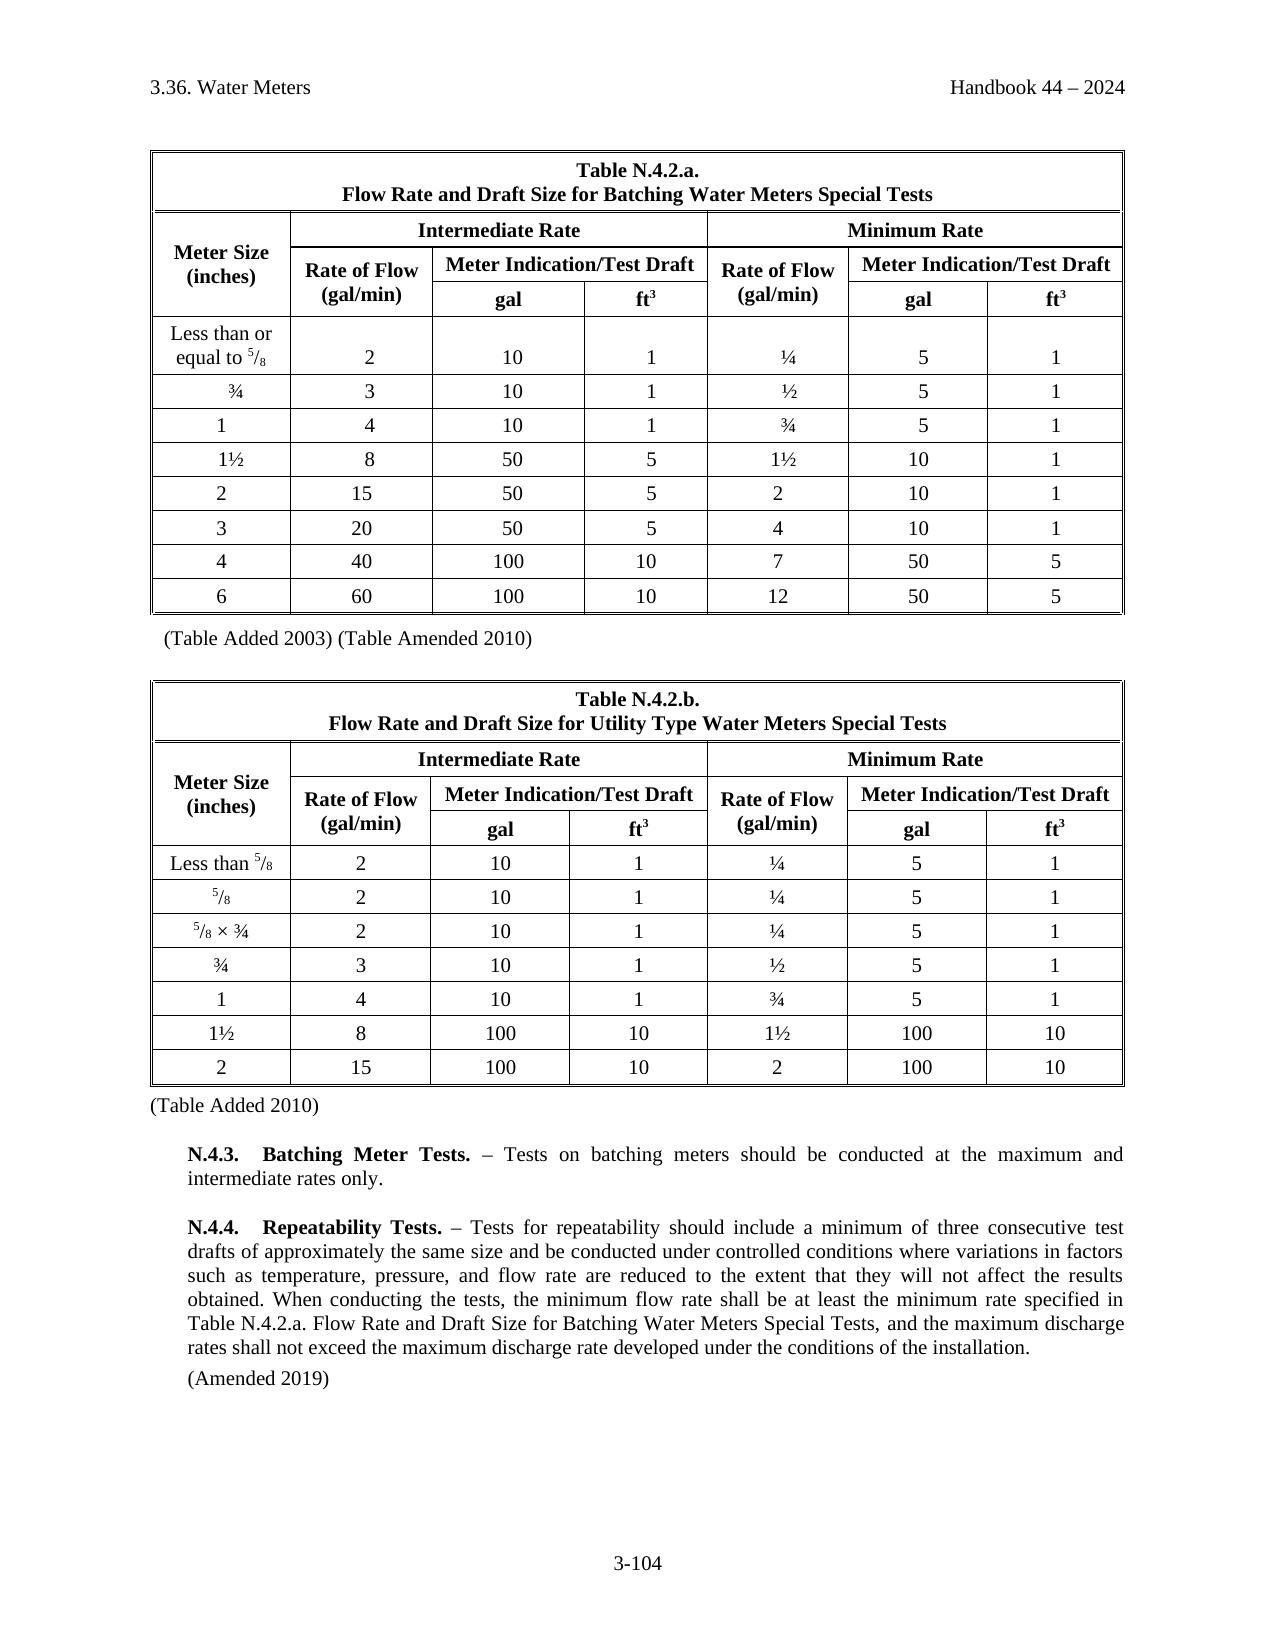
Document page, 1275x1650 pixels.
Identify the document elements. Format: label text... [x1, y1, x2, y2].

table_cell 4 [291, 982, 430, 1015]
table_cell 2 [708, 477, 848, 510]
table_cell 8 [291, 1016, 430, 1049]
table_cell 5/8 [153, 880, 290, 913]
table_cell 50 [433, 511, 584, 544]
subtitle (Amended 2019) [187, 1366, 1125, 1390]
table_cell 5 [848, 846, 986, 879]
table_cell 1 [570, 982, 707, 1015]
table_cell Rate of Flow (gal/min) [708, 248, 848, 316]
table_cell Minimum Rate [708, 740, 1122, 776]
table_cell Rate of Flow (gal/min) [291, 248, 432, 316]
table_cell 5 [849, 317, 987, 374]
table_cell 8 [291, 443, 432, 476]
table_cell 100 [431, 1050, 569, 1083]
table_cell 2 [153, 477, 290, 510]
table_cell ¼ [708, 914, 847, 947]
table_cell 5 [585, 443, 707, 476]
table_cell 5 [849, 375, 987, 408]
table_cell 1 [988, 317, 1122, 374]
table_cell gal [849, 282, 987, 316]
table_cell 10 [849, 443, 987, 476]
table_cell 15 [291, 477, 432, 510]
table_cell 100 [433, 579, 584, 612]
table_cell Meter Size (inches) [153, 740, 290, 845]
table_cell 10 [585, 579, 707, 612]
table_cell 50 [433, 477, 584, 510]
table_cell 10 [433, 317, 584, 374]
table_cell 5 [848, 982, 986, 1015]
table_cell 2 [153, 1050, 290, 1083]
table_cell 1 [585, 375, 707, 408]
table_cell 100 [848, 1016, 986, 1049]
table_cell ¾ [153, 375, 290, 408]
table_cell 2 [708, 1050, 847, 1083]
table_cell ft3 [987, 811, 1122, 845]
table_cell Rate of Flow (gal/min) [708, 777, 847, 845]
table_cell 10 [431, 880, 569, 913]
table_cell 10 [849, 511, 987, 544]
table_cell 4 [708, 511, 848, 544]
table_cell 5 [848, 914, 986, 947]
table_cell 1½ [153, 1016, 290, 1049]
table_cell 1 [570, 880, 707, 913]
table_cell 1½ [708, 1016, 847, 1049]
table_cell 10 [570, 1016, 707, 1049]
table_cell ¼ [708, 317, 848, 374]
table_cell 5/8 × ¾ [153, 914, 290, 947]
table_cell 1 [988, 443, 1122, 476]
table_cell ½ [708, 375, 848, 408]
table_cell 2 [291, 317, 432, 374]
table_cell 1 [988, 375, 1122, 408]
table_cell 7 [708, 545, 848, 578]
table_cell 2 [291, 914, 430, 947]
table_cell 2 [291, 880, 430, 913]
table_cell 1 [153, 982, 290, 1015]
table_cell ¾ [708, 409, 848, 442]
table_cell ft3 [570, 811, 707, 845]
table_cell 3 [291, 948, 430, 981]
table_cell (Table Added 2003) (Table Amended 2010) [151, 612, 1123, 679]
table_cell 1 [987, 948, 1122, 981]
table_cell 40 [291, 545, 432, 578]
table_cell 4 [291, 409, 432, 442]
table_cell 12 [708, 579, 848, 612]
table_cell 50 [849, 579, 987, 612]
table_cell ft3 [988, 282, 1122, 316]
table_cell Rate of Flow (gal/min) [291, 777, 430, 845]
table_cell 5 [849, 409, 987, 442]
table_cell 50 [849, 545, 987, 578]
text N.4.3. Batching Meter Tests. – Tests on batching meters should be conducted at the maximum and intermediate rates only. [187, 1142, 1125, 1190]
table_cell 1 [585, 317, 707, 374]
table_cell 5 [988, 545, 1122, 578]
table_cell 6 [153, 579, 290, 612]
table_cell Meter Indication/Test Draft [433, 248, 707, 281]
table_cell 10 [987, 1050, 1122, 1083]
table_cell 4 [153, 545, 290, 578]
table_cell 10 [570, 1050, 707, 1083]
table_cell 1 [987, 982, 1122, 1015]
table_cell Less than 5/8 [153, 846, 290, 879]
table_cell 100 [848, 1050, 986, 1083]
table_header Table N.4.2.a. Flow Rate and Draft Size for Batching Water Meters Special Tests [153, 153, 1122, 210]
table_cell 3 [153, 511, 290, 544]
table_cell 10 [987, 1016, 1122, 1049]
table_cell 5 [848, 880, 986, 913]
text (Table Added 2010) [150, 1093, 1125, 1117]
table_cell 10 [431, 846, 569, 879]
table_cell 5 [585, 477, 707, 510]
text N.4.4. Repeatability Tests. – Tests for repeatability should include a minimum of three consecutive test drafts of approximately the same size and be conducted under controlled conditions where variations in factors such as temperature, pressure, and flow rate are reduced to the extent that they will not affect the results obtained. When conducting the tests, the minimum flow rate shall be at least the minimum rate specified in Table N.4.2.a. Flow Rate and Draft Size for Batching Water Meters Special Tests, and the maximum discharge rates shall not exceed the maximum discharge rate developed under the conditions of the installation. [187, 1215, 1125, 1359]
table_cell 5 [988, 579, 1122, 612]
table_cell 10 [431, 914, 569, 947]
table_cell Minimum Rate [708, 210, 1123, 246]
table_cell 1 [570, 948, 707, 981]
table_cell 20 [291, 511, 432, 544]
table_cell Intermediate Rate [291, 213, 707, 246]
table_cell 10 [433, 409, 584, 442]
table_cell 100 [431, 1016, 569, 1049]
table_cell ½ [708, 948, 847, 981]
table_cell 60 [291, 579, 432, 612]
table_cell Meter Indication/Test Draft [848, 777, 1122, 810]
table_cell Meter Indication/Test Draft [431, 777, 707, 810]
table_cell 100 [433, 545, 584, 578]
table_cell 1 [987, 880, 1122, 913]
table_cell ft3 [585, 282, 707, 316]
table_cell 1 [570, 846, 707, 879]
table_cell 1 [987, 846, 1122, 879]
table_cell gal [433, 282, 584, 316]
table_cell 10 [433, 375, 584, 408]
table_cell Less than or equal to 5/8 [153, 317, 290, 374]
table_cell 10 [431, 982, 569, 1015]
table_cell ¾ [708, 982, 847, 1015]
table_cell 1½ [708, 443, 848, 476]
table_cell 1 [988, 511, 1122, 544]
table_cell Table N.4.2.b. Flow Rate and Draft Size for Utility Type Water Meters Special Tests [151, 680, 1123, 740]
table_cell 1 [570, 914, 707, 947]
table_cell 5 [585, 511, 707, 544]
table_cell 1 [153, 409, 290, 442]
table_cell 50 [433, 443, 584, 476]
table_cell 3 [291, 375, 432, 408]
table_cell gal [848, 811, 986, 845]
table_cell ¼ [708, 846, 847, 879]
table_cell 1 [988, 477, 1122, 510]
table_cell Meter Indication/Test Draft [849, 248, 1122, 281]
table_cell 1 [987, 914, 1122, 947]
table_cell 10 [585, 545, 707, 578]
table_cell ¾ [153, 948, 290, 981]
table_cell 2 [291, 846, 430, 879]
table_cell ¼ [708, 880, 847, 913]
table_cell 10 [849, 477, 987, 510]
table_cell Intermediate Rate [291, 743, 707, 776]
table_cell 1 [585, 409, 707, 442]
table_cell 1 [988, 409, 1122, 442]
table_cell 15 [291, 1050, 430, 1083]
table_cell gal [431, 811, 569, 845]
table_cell Meter Size (inches) [151, 210, 290, 316]
table_cell 5 [848, 948, 986, 981]
table_cell 10 [431, 948, 569, 981]
table_cell 1½ [153, 443, 290, 476]
